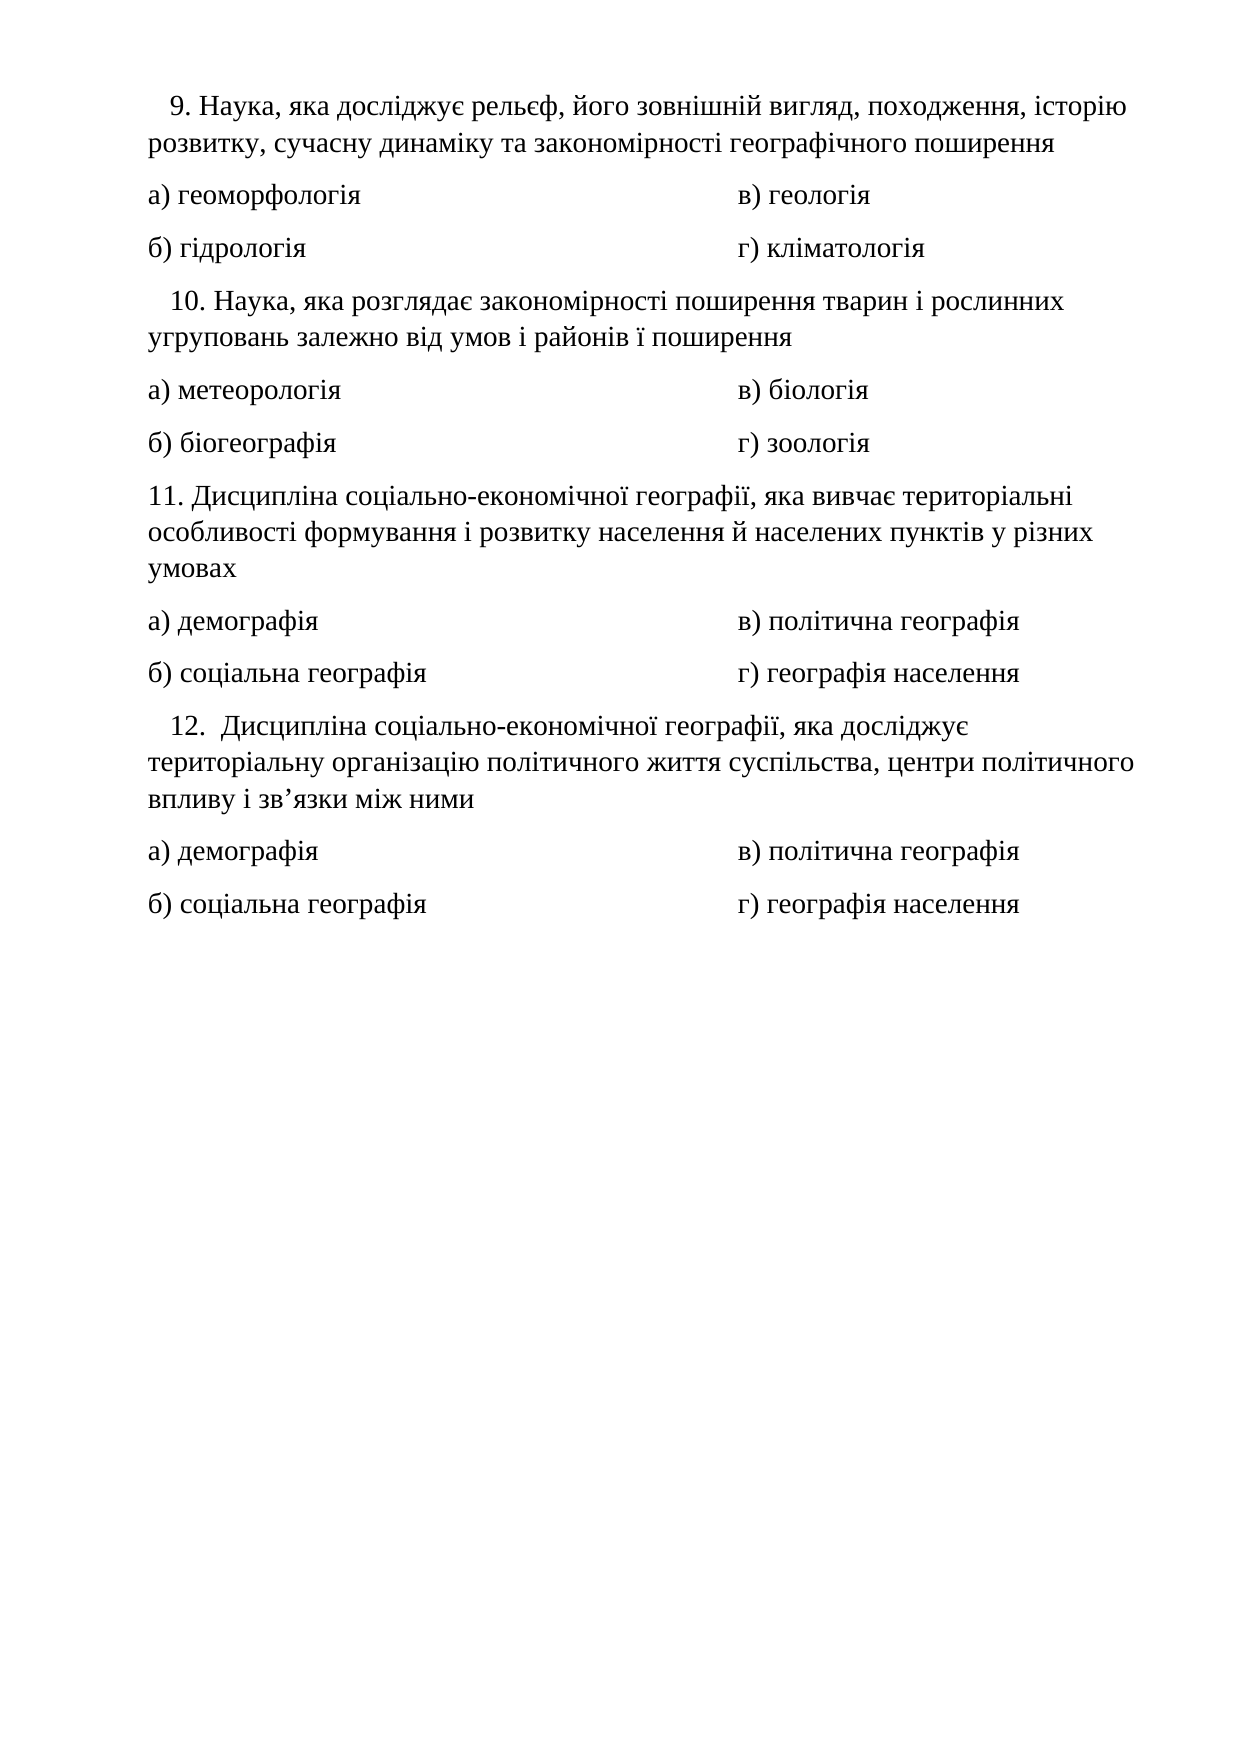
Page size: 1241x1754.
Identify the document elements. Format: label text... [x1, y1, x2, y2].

text б) соціальна географія г) географія населення [148, 886, 1152, 920]
text 12. Дисципліна соціально-економічної географії, яка досліджує територіальну організацію політичного життя суспільства, центри політичного впливу і зв’язки між ними [148, 708, 1152, 814]
text 11. Дисципліна соціально-економічної географії, яка вивчає територіальні особливості формування і розвитку населення й населених пунктів у різних умовах [148, 478, 1152, 583]
text б) соціальна географія г) географія населення [148, 656, 1152, 689]
text б) біогеографія г) зоологія [148, 425, 1152, 458]
text б) гідрологія г) кліматологія [148, 230, 1152, 264]
text а) метеорологія в) біологія [148, 372, 1152, 406]
text а) геоморфологія в) геологія [148, 177, 1152, 211]
text а) демографія в) політична географія [148, 833, 1152, 867]
text 9. Наука, яка досліджує рельєф, його зовнішній вигляд, походження, історію розвитку, сучасну динаміку та закономірності географічного поширення [148, 88, 1152, 158]
text а) демографія в) політична географія [148, 603, 1152, 636]
text 10. Наука, яка розглядає закономірності поширення тварин і рослинних угруповань залежно від умов і районів ї поширення [148, 283, 1152, 353]
